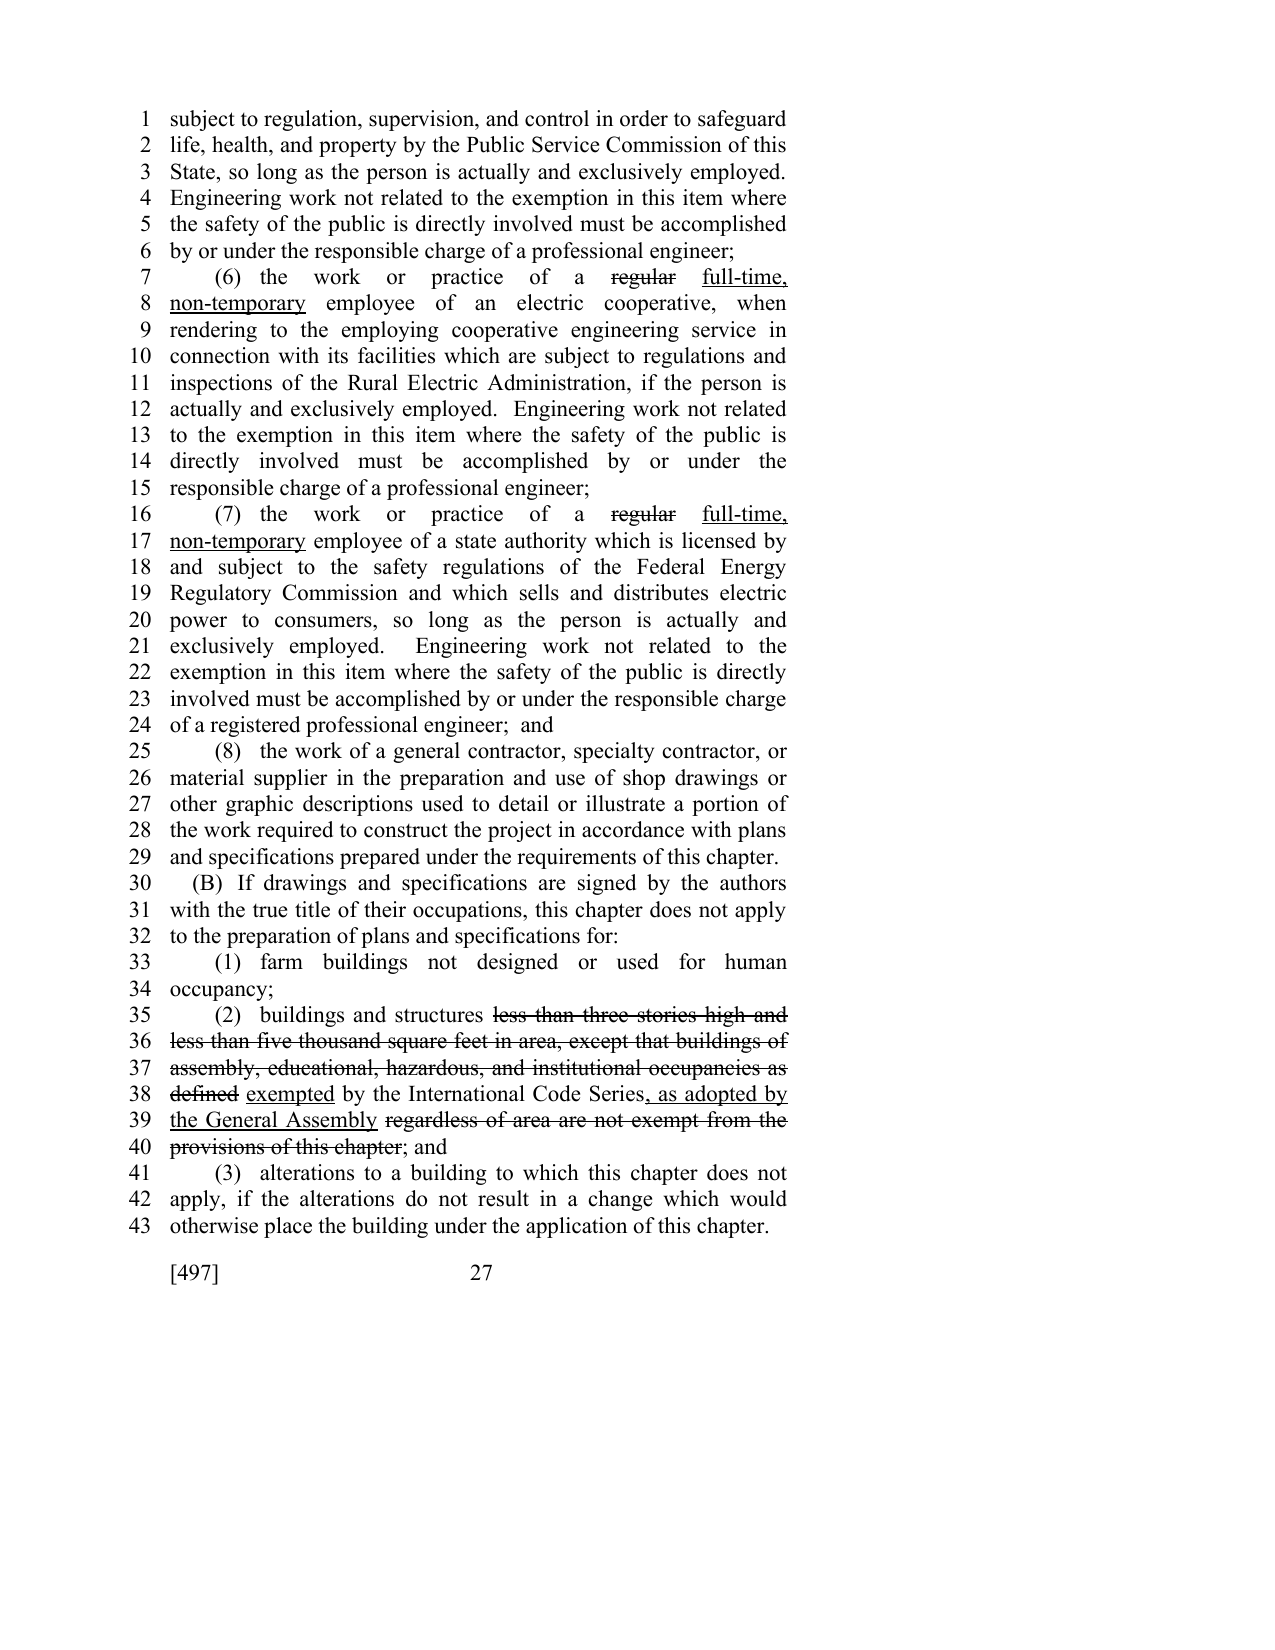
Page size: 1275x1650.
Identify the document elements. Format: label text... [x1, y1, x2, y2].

text (1) farm buildings not designed or used for human occupancy; [169, 948, 787, 1001]
text (2) buildings and structures less than three stories high and less than five thousand square feet in area, except that buildings of assembly, educational, hazardous, and institutional occupancies as defined exempted by the International Code Series, as adopted by the General Assembly regardless of area are not exempt from the provisions of this chapter; and [169, 1069, 787, 1159]
text (8) the work of a general contractor, specialty contractor, or material supplier in the preparation and use of shop drawings or other graphic descriptions used to detail or illustrate a portion of the work required to construct the project in accordance with plans and specifications prepared under the requirements of this chapter. [169, 737, 787, 869]
text (3) alterations to a building to which this chapter does not apply, if the alterations do not result in a change which would otherwise place the building under the application of this chapter. [169, 1159, 787, 1238]
text (B) If drawings and specifications are signed by the authors with the true title of their occupations, this chapter does not apply to the preparation of plans and specifications for: [169, 869, 787, 948]
text (2) buildings and structures less than three stories high and less than five thousand square feet in area, except that buildings of assembly, educational, hazardous, and institutional occupancies as defined exempted by the International Code Series, as adopted by the General Assembly regardless of area are not exempt from the provisions of this chapter; and [169, 1001, 787, 1042]
text (6) the work or practice of a regular full-time, non-temporary employee of an electric cooperative, when rendering to the employing cooperative engineering service in connection with its facilities which are subject to regulations and inspections of the Rural Electric Administration, if the person is actually and exclusively employed. Engineering work not related to the exemption in this item where the safety of the public is directly involved must be accomplished by or under the responsible charge of a professional engineer; [169, 263, 787, 500]
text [169, 105, 787, 263]
text (7) the work or practice of a regular full-time, non-temporary employee of a state authority which is licensed by and subject to the safety regulations of the Federal Energy Regulatory Commission and which sells and distributes electric power to consumers, so long as the person is actually and exclusively employed. Engineering work not related to the exemption in this item where the safety of the public is directly involved must be accomplished by or under the responsible charge of a registered professional engineer; and [169, 500, 787, 737]
